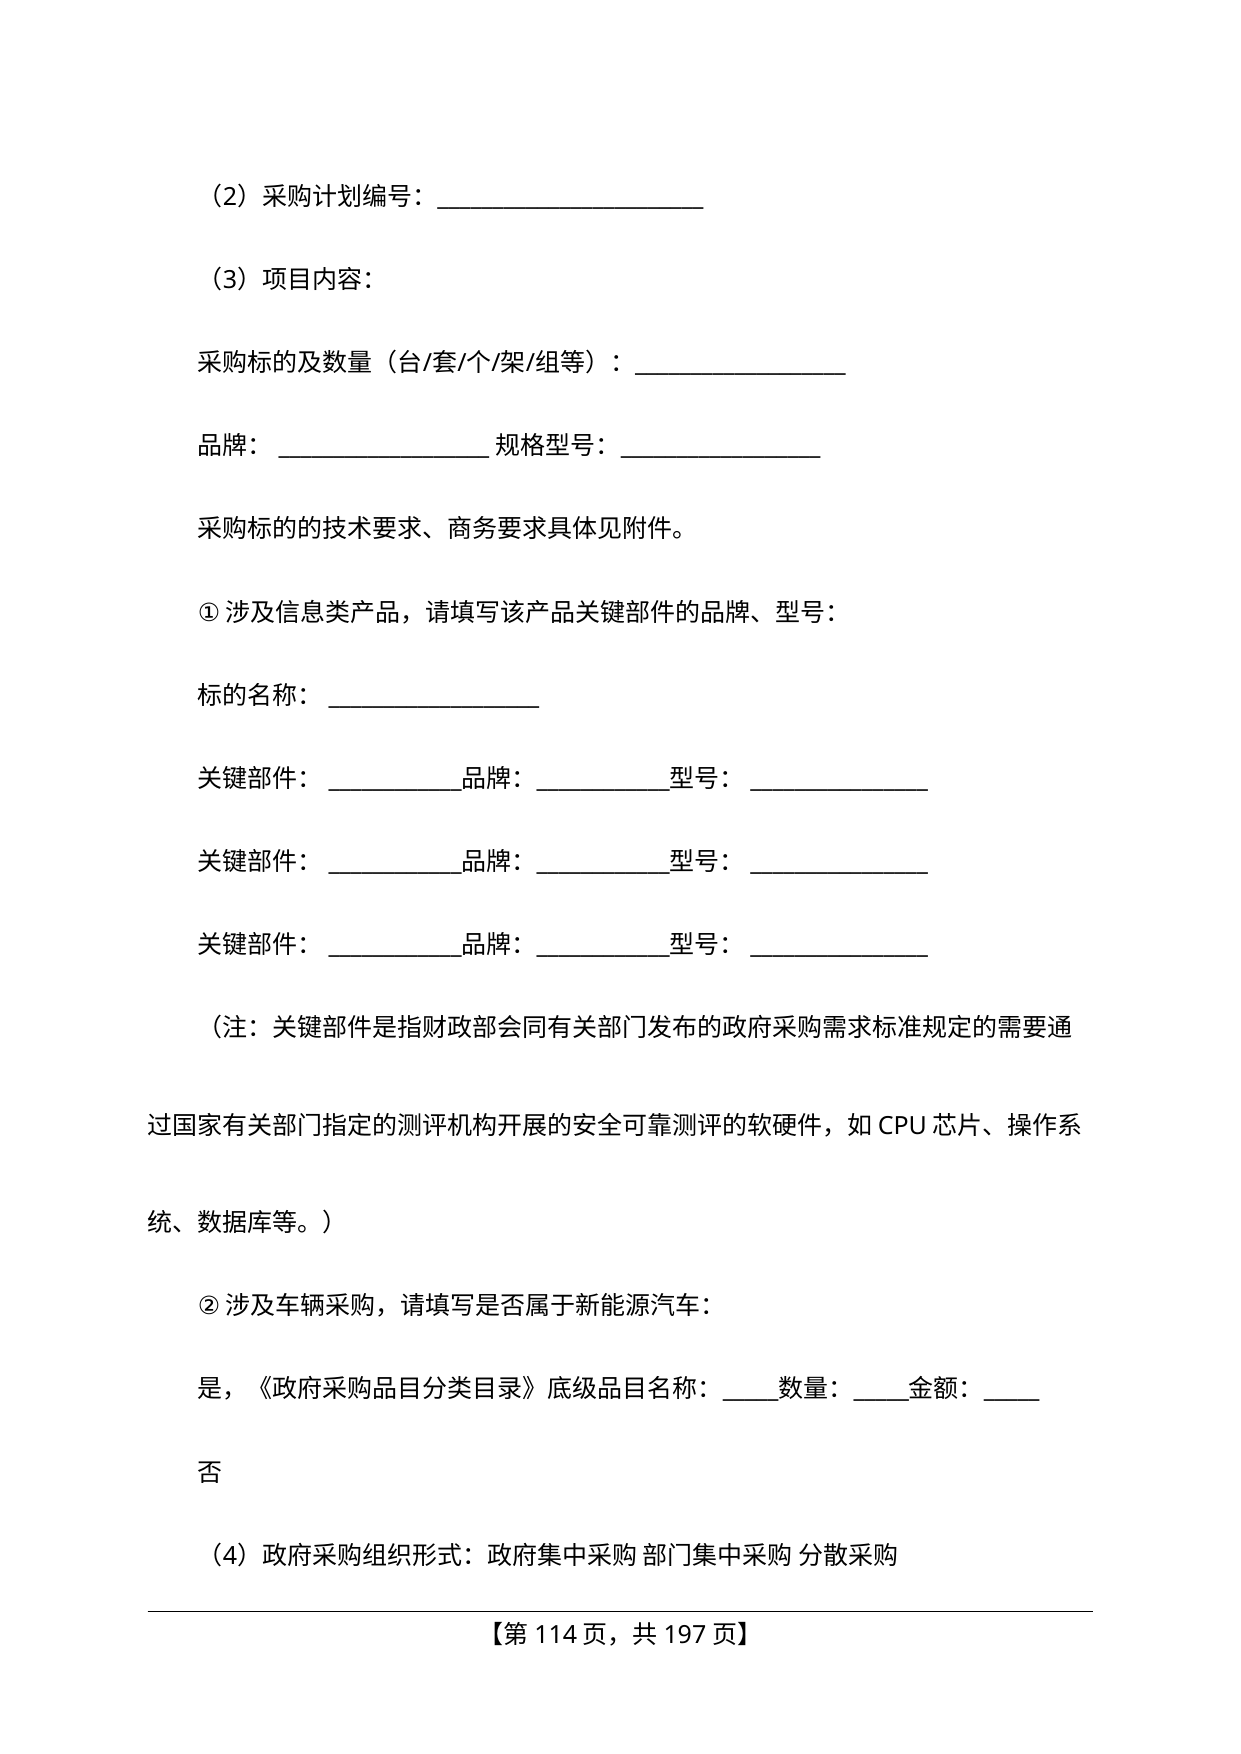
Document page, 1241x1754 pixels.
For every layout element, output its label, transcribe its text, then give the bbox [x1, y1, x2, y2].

text 采购标的的技术要求、商务要求具体见附件。 [148, 494, 1092, 559]
text （注：关键部件是指财政部会同有关部门发布的政府采购需求标准规定的需要通过国家有关部门指定的测评机构开展的安全可靠测评的软硬件，如CPU芯片、操作系统、数据库等。） [148, 993, 1092, 1253]
text （3）项目内容： [148, 245, 1092, 310]
text ②涉及车辆采购，请填写是否属于新能源汽车： [148, 1271, 1092, 1336]
text 采购标的及数量（台/套/个/架/组等）：___________________ [148, 328, 1092, 393]
text 关键部件： ____________品牌：____________型号： ________________ [148, 827, 1092, 892]
text 否 [148, 1438, 1092, 1503]
text 是，《政府采购品目分类目录》底级品目名称：_____数量：_____金额：_____ [148, 1354, 1092, 1419]
text 标的名称： ___________________ [148, 661, 1092, 726]
text 品牌： ___________________ 规格型号：__________________ [148, 411, 1092, 476]
text ①涉及信息类产品，请填写该产品关键部件的品牌、型号： [148, 578, 1092, 643]
text （4）政府采购组织形式：政府集中采购 部门集中采购 分散采购 [148, 1521, 1092, 1586]
text 关键部件： ____________品牌：____________型号： ________________ [148, 910, 1092, 975]
text （2）采购计划编号：________________________ [148, 162, 1092, 227]
text 关键部件： ____________品牌：____________型号： ________________ [148, 744, 1092, 809]
